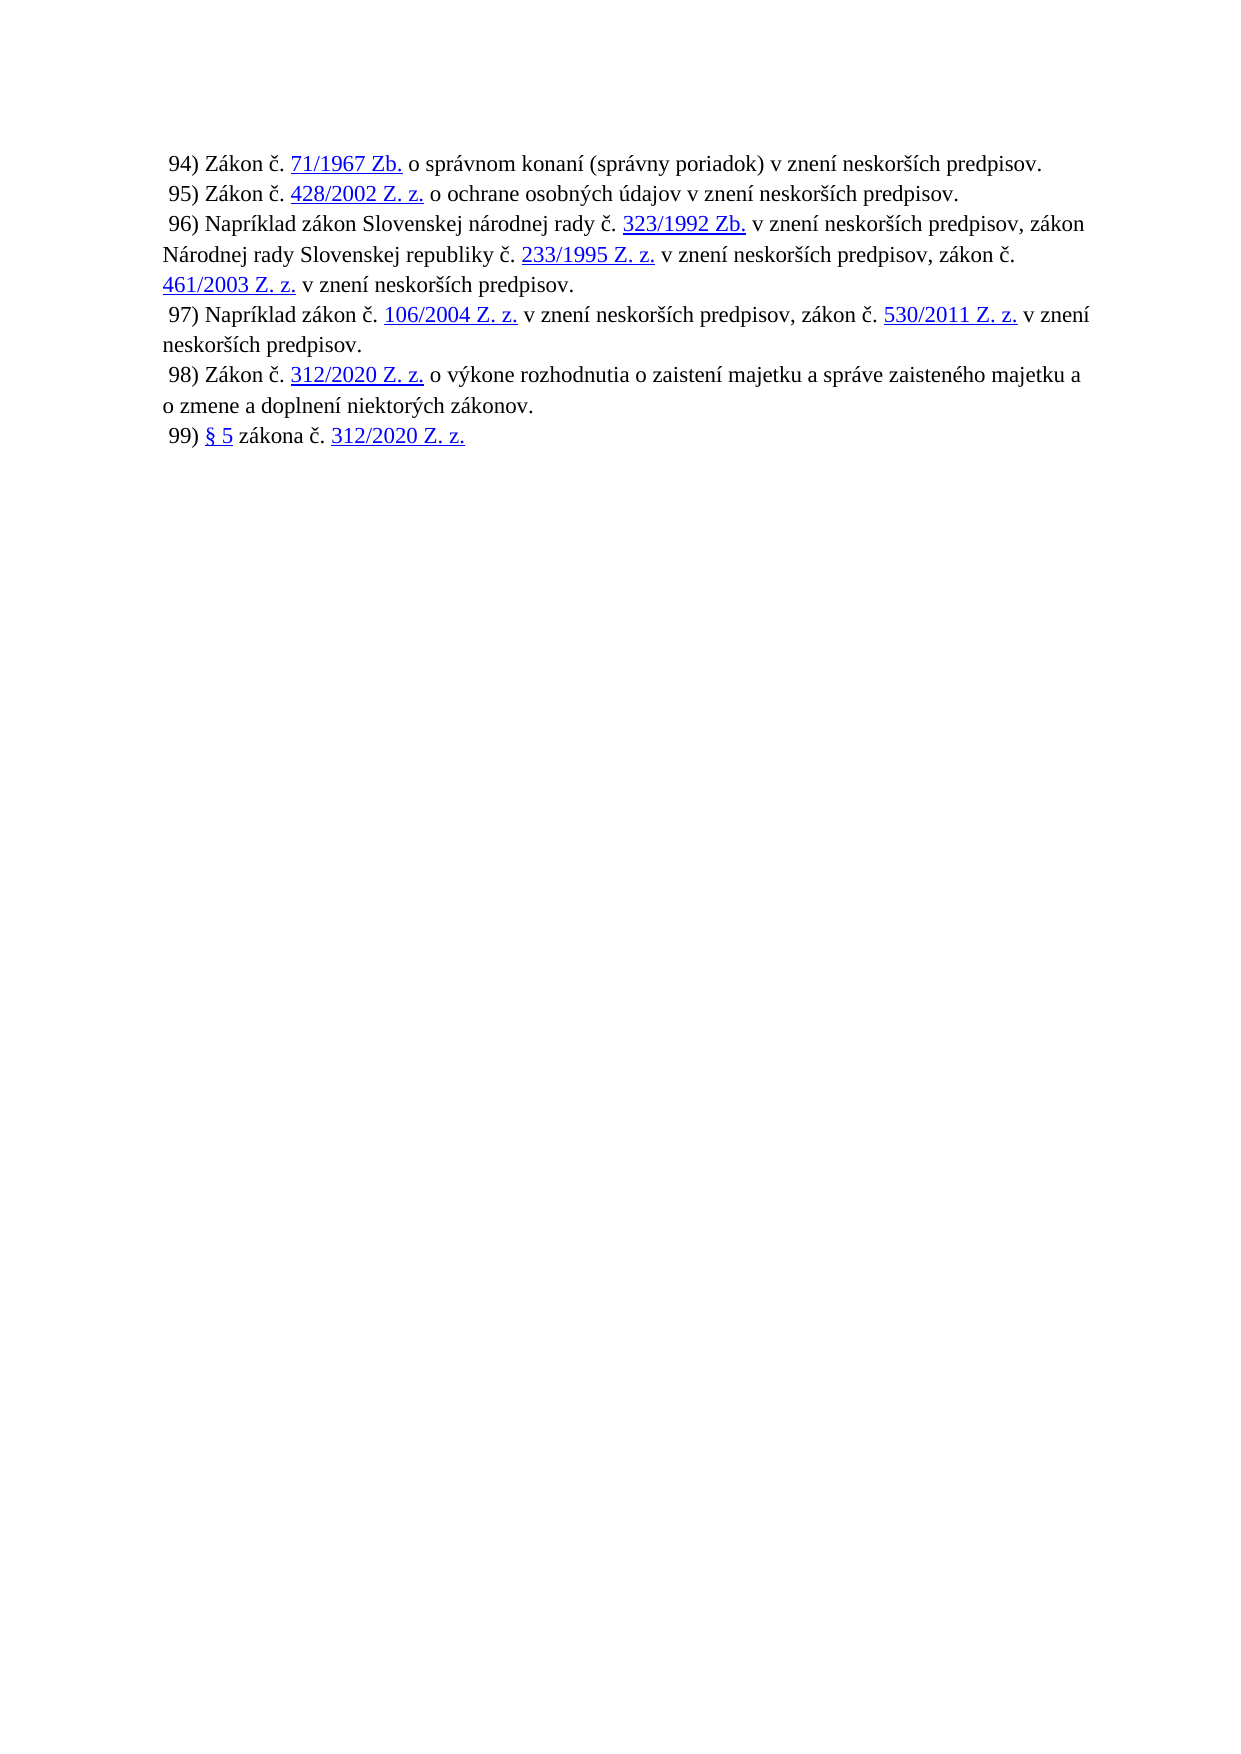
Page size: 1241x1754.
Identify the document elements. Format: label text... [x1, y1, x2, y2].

text 98) Zákon č. 312/2020 Z. z. o výkone rozhodnutia o zaistení majetku a správe zaisteného majetku a o zmene a doplnení niektorých zákonov. [162, 361, 1090, 418]
text 94) Zákon č. 71/1967 Zb. o správnom konaní (správny poriadok) v znení neskorších predpisov. [162, 150, 1090, 176]
text 96) Napríklad zákon Slovenskej národnej rady č. 323/1992 Zb. v znení neskorších predpisov, zákon Národnej rady Slovenskej republiky č. 233/1995 Z. z. v znení neskorších predpisov, zákon č. 461/2003 Z. z. v znení neskorších predpisov. [162, 210, 1090, 297]
text 99) § 5 zákona č. 312/2020 Z. z. [162, 422, 1090, 448]
text 97) Napríklad zákon č. 106/2004 Z. z. v znení neskorších predpisov, zákon č. 530/2011 Z. z. v znení neskorších predpisov. [162, 301, 1090, 358]
text 95) Zákon č. 428/2002 Z. z. o ochrane osobných údajov v znení neskorších predpisov. [162, 180, 1090, 207]
